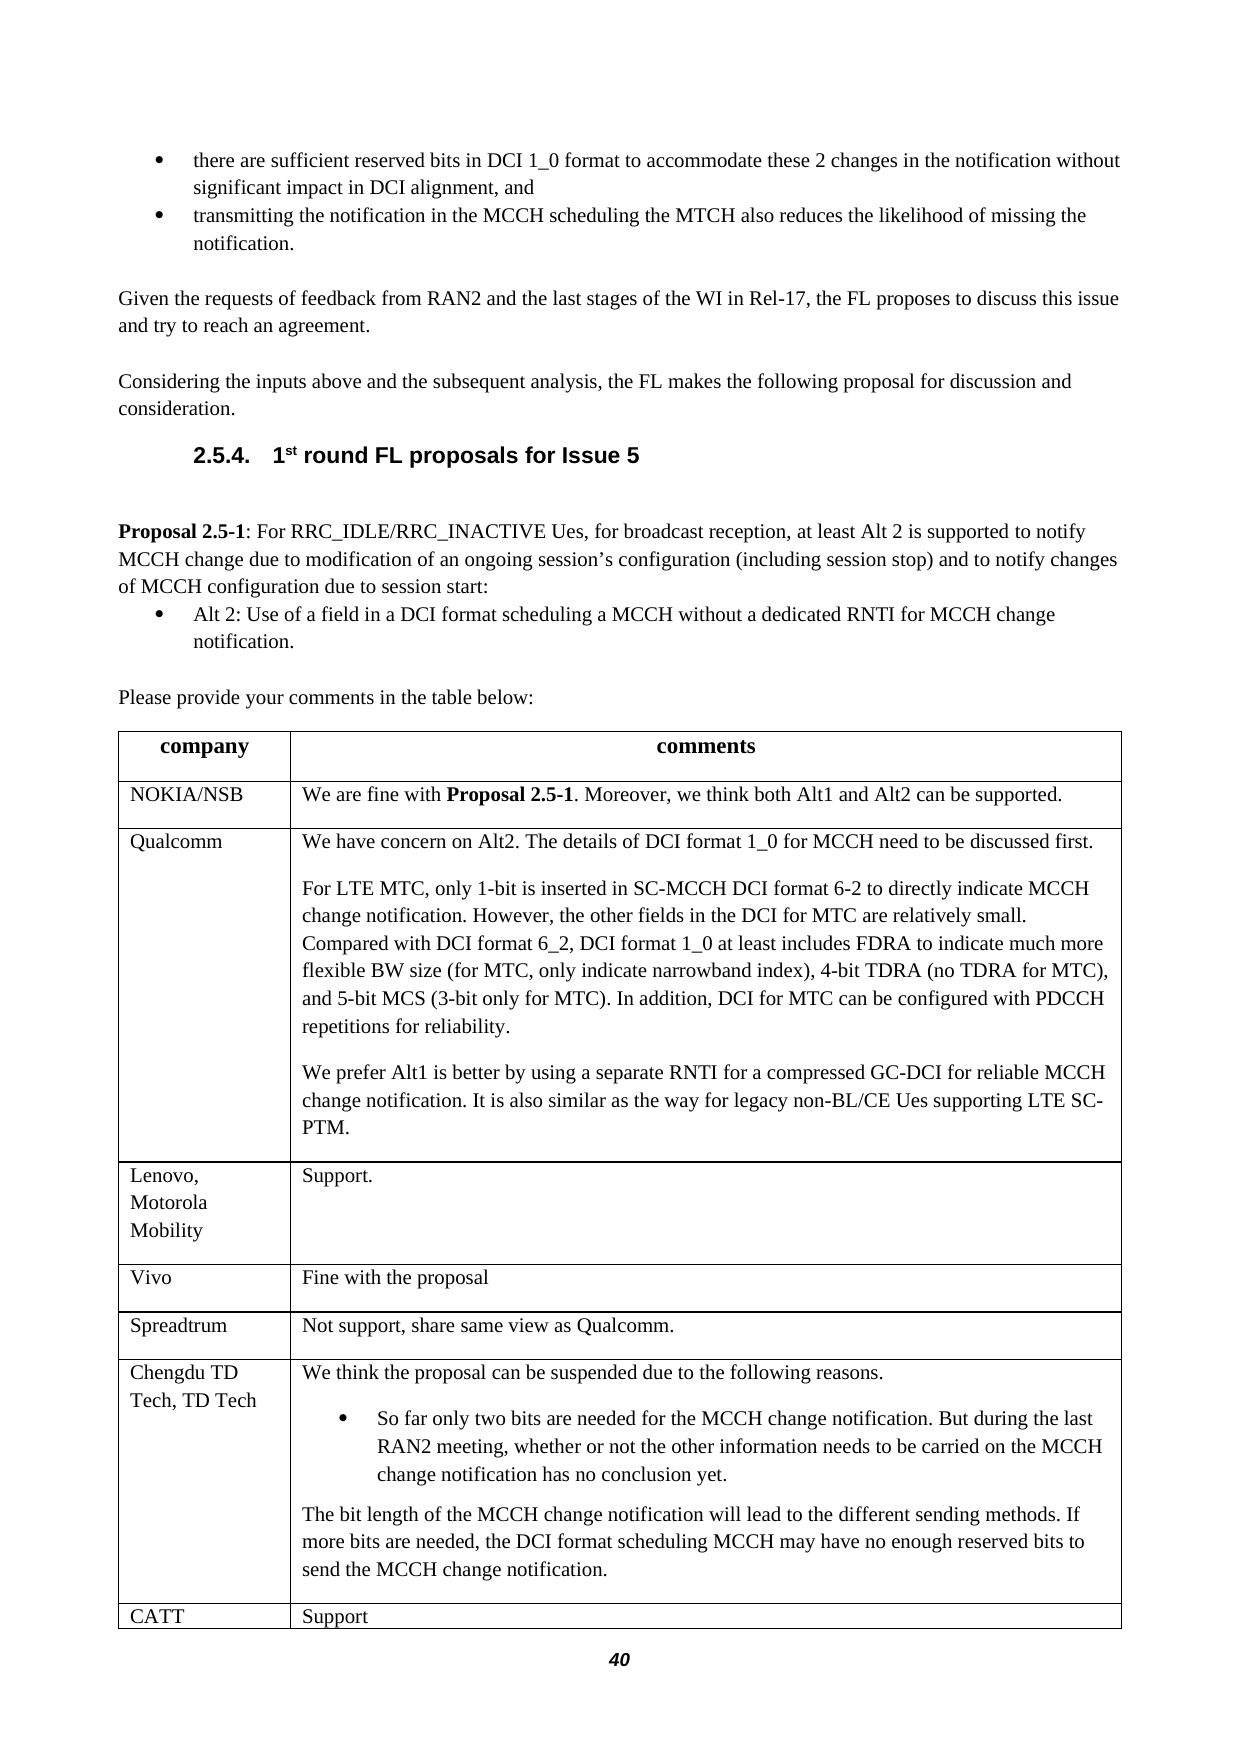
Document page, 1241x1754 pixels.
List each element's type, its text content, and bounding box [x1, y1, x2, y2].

text Considering the inputs above and the subsequent analysis, the FL makes the following proposal for discussion and consideration. [118, 368, 1122, 420]
text Please provide your comments in the table below: [118, 685, 1122, 709]
table_cell NOKIA/NSB [119, 782, 290, 828]
table_cell Support [291, 1604, 1121, 1628]
table_cell Qualcomm [119, 829, 290, 1161]
table_cell Support. [291, 1163, 1121, 1264]
list transmitting the notification in the MCCH scheduling the MTCH also reduces the likelihood of missing the notification. [156, 203, 1122, 254]
table_cell We think the proposal can be suspended due to the following reasons. So far only two bits are needed for the MCCH change notification. But during the last RAN2 meeting, whether or not the other information needs to be carried on the MCCH change notification has no conclusion yet. The bit length of the MCCH change notification will lead to the different sending methods. If more bits are needed, the DCI format scheduling MCCH may have no enough reserved bits to send the MCCH change notification. [291, 1360, 1121, 1603]
subtitle 1st round FL proposals for Issue 5 [193, 442, 1122, 469]
table_cell We are fine with Proposal 2.5-1. Moreover, we think both Alt1 and Alt2 can be supported. [291, 782, 1121, 828]
table_header comments [291, 732, 1121, 781]
text Proposal 2.5-1: For RRC_IDLE/RRC_INACTIVE Ues, for broadcast reception, at least Alt 2 is supported to notify MCCH change due to modification of an ongoing session’s configuration (including session stop) and to notify changes of MCCH configuration due to session start: [118, 519, 1122, 598]
table_cell Chengdu TD Tech, TD Tech [119, 1360, 290, 1603]
table_cell Fine with the proposal [291, 1265, 1121, 1311]
table_cell CATT [119, 1604, 290, 1628]
table_cell Vivo [119, 1265, 290, 1311]
list there are sufficient reserved bits in DCI 1_0 format to accommodate these 2 changes in the notification without significant impact in DCI alignment, and [156, 148, 1122, 199]
table_cell We have concern on Alt2. The details of DCI format 1_0 for MCCH need to be discussed first. For LTE MTC, only 1-bit is inserted in SC-MCCH DCI format 6-2 to directly indicate MCCH change notification. However, the other fields in the DCI for MTC are relatively small. Compared with DCI format 6_2, DCI format 1_0 at least includes FDRA to indicate much more flexible BW size (for MTC, only indicate narrowband index), 4-bit TDRA (no TDRA for MTC), and 5-bit MCS (3-bit only for MTC). In addition, DCI for MTC can be configured with PDCCH repetitions for reliability. We prefer Alt1 is better by using a separate RNTI for a compressed GC-DCI for reliable MCCH change notification. It is also similar as the way for legacy non-BL/CE Ues supporting LTE SC-PTM. [291, 829, 1121, 1161]
table_header company [119, 732, 290, 781]
text Given the requests of feedback from RAN2 and the last stages of the WI in Rel-17, the FL proposes to discuss this issue and try to reach an agreement. [118, 286, 1122, 337]
table_cell Spreadtrum [119, 1313, 290, 1359]
table_cell Lenovo, Motorola Mobility [119, 1163, 290, 1264]
table_cell Not support, share same view as Qualcomm. [291, 1313, 1121, 1359]
list Alt 2: Use of a field in a DCI format scheduling a MCCH without a dedicated RNTI for MCCH change notification. [156, 602, 1122, 653]
